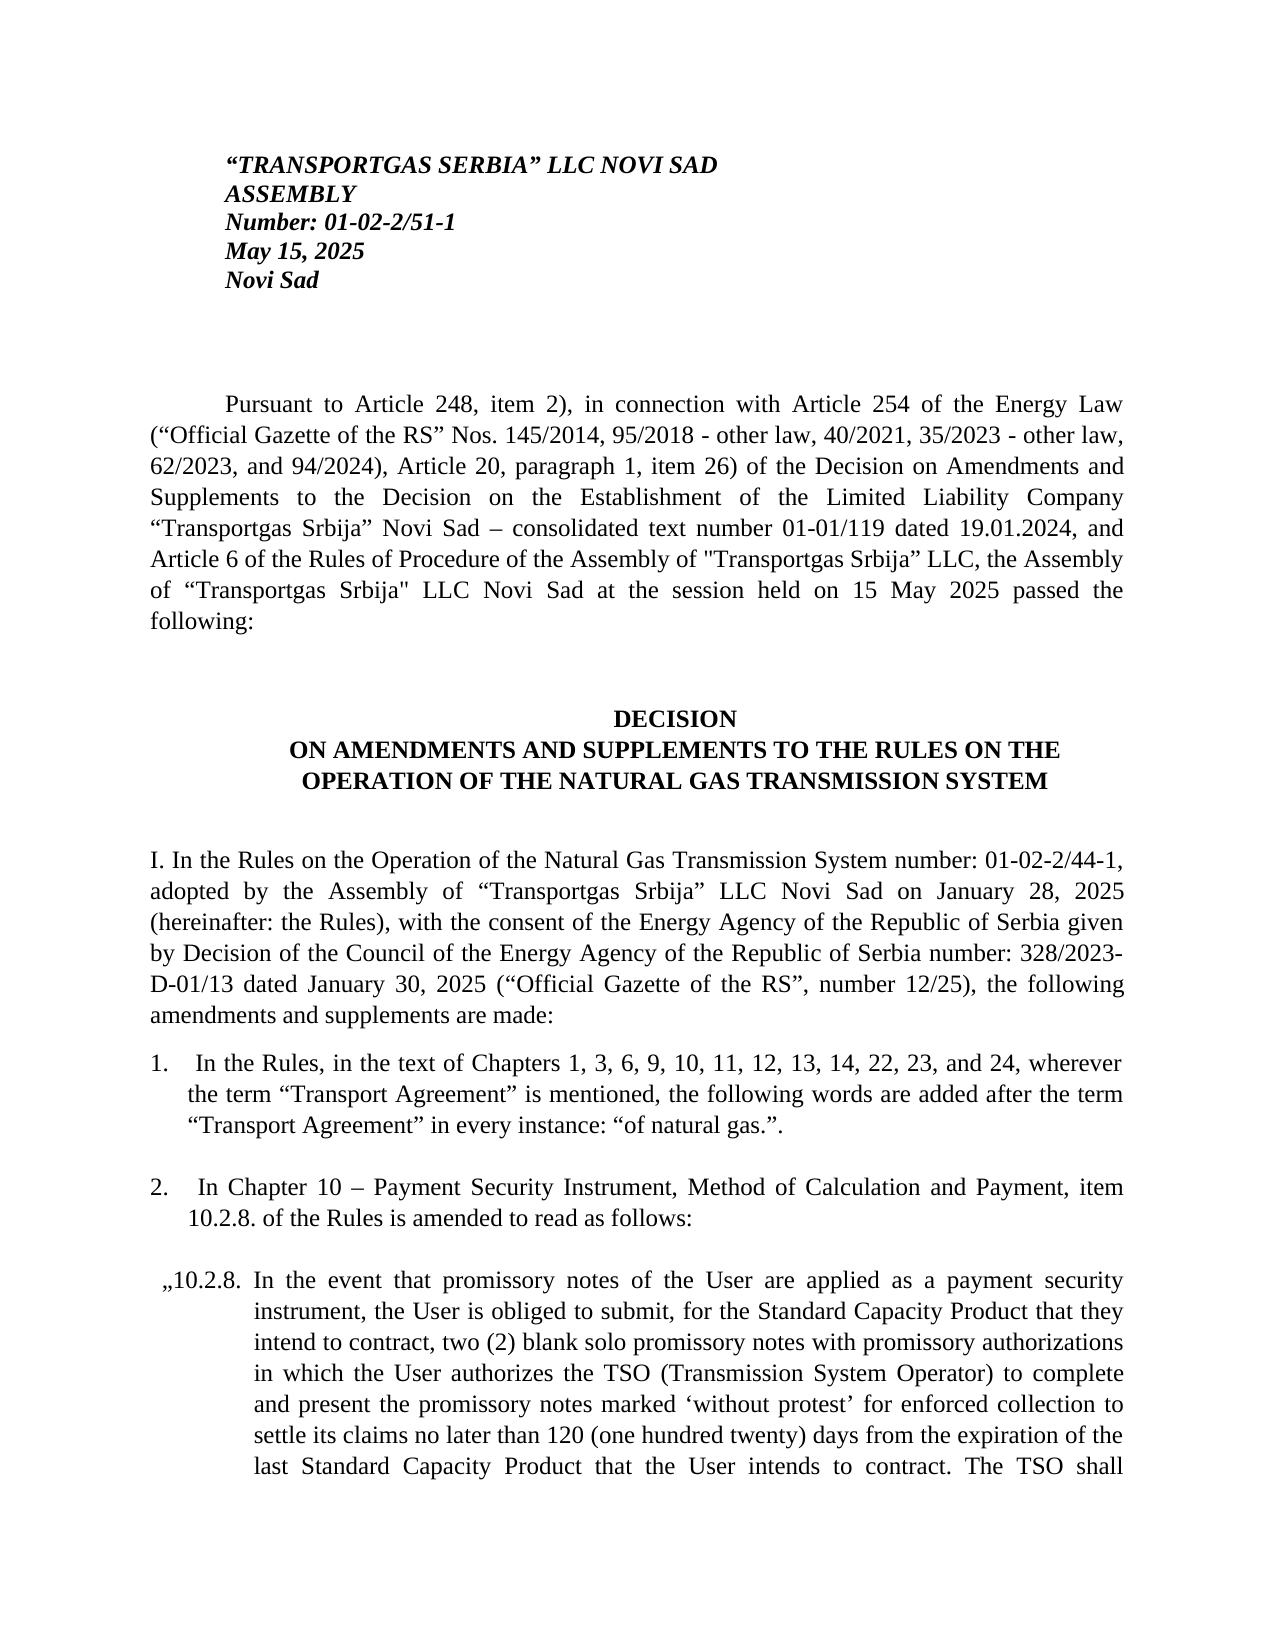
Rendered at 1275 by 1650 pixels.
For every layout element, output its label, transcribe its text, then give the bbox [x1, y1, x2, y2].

text Number: 01-02-2/51-1 [150, 207, 1125, 236]
list ON AMENDMENTS AND SUPPLEMENTS TO THE RULES ON THE OPERATION OF THE NATURAL GAS TRANSMISSION SYSTEM [225, 735, 1125, 795]
list DECISION [225, 704, 1125, 733]
text Pursuant to Article 248, item 2), in connection with Article 254 of the Energy Law (“Official Gazette of the RS” Nos. 145/2014, 95/2018 - other law, 40/2021, 35/2023 - other law, 62/2023, and 94/2024), Article 20, paragraph 1, item 26) of the Decision on Amendments and Supplements to the Decision on the Establishment of the Limited Liability Company “Transportgas Srbija” Novi Sad – consolidated text number 01-01/119 dated 19.01.2024, and Article 6 of the Rules of Procedure of the Assembly of "Transportgas Srbija” LLC, the Assembly of “Transportgas Srbija" LLC Novi Sad at the session held on 15 May 2025 passed the following: [150, 389, 1125, 635]
text May 15, 2025 [150, 236, 1125, 265]
text I. In the Rules on the Operation of the Natural Gas Transmission System number: 01-02-2/44-1, adopted by the Assembly of “Transportgas Srbija” LLC Novi Sad on January 28, 2025 (hereinafter: the Rules), with the consent of the Energy Agency of the Republic of Serbia given by Decision of the Council of the Energy Agency of the Republic of Serbia number: 328/2023-D-01/13 dated January 30, 2025 (“Official Gazette of the RS”, number 12/25), the following amendments and supplements are made: [150, 845, 1125, 1029]
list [150, 1265, 1125, 1480]
text ASSEMBLY [150, 179, 1125, 207]
list In the Rules, in the text of Chapters 1, 3, 6, 9, 10, 11, 12, 13, 14, 22, 23, and 24, wherever the term “Transport Agreement” is mentioned, the following words are added after the term “Transport Agreement” in every instance: “of natural gas.”. [150, 1048, 1125, 1138]
list In Chapter 10 – Payment Security Instrument, Method of Calculation and Payment, item 10.2.8. of the Rules is amended to read as follows: [150, 1172, 1125, 1232]
text Novi Sad [150, 265, 1125, 294]
text “TRANSPORTGAS SERBIA” LLC NOVI SAD [150, 150, 1125, 179]
